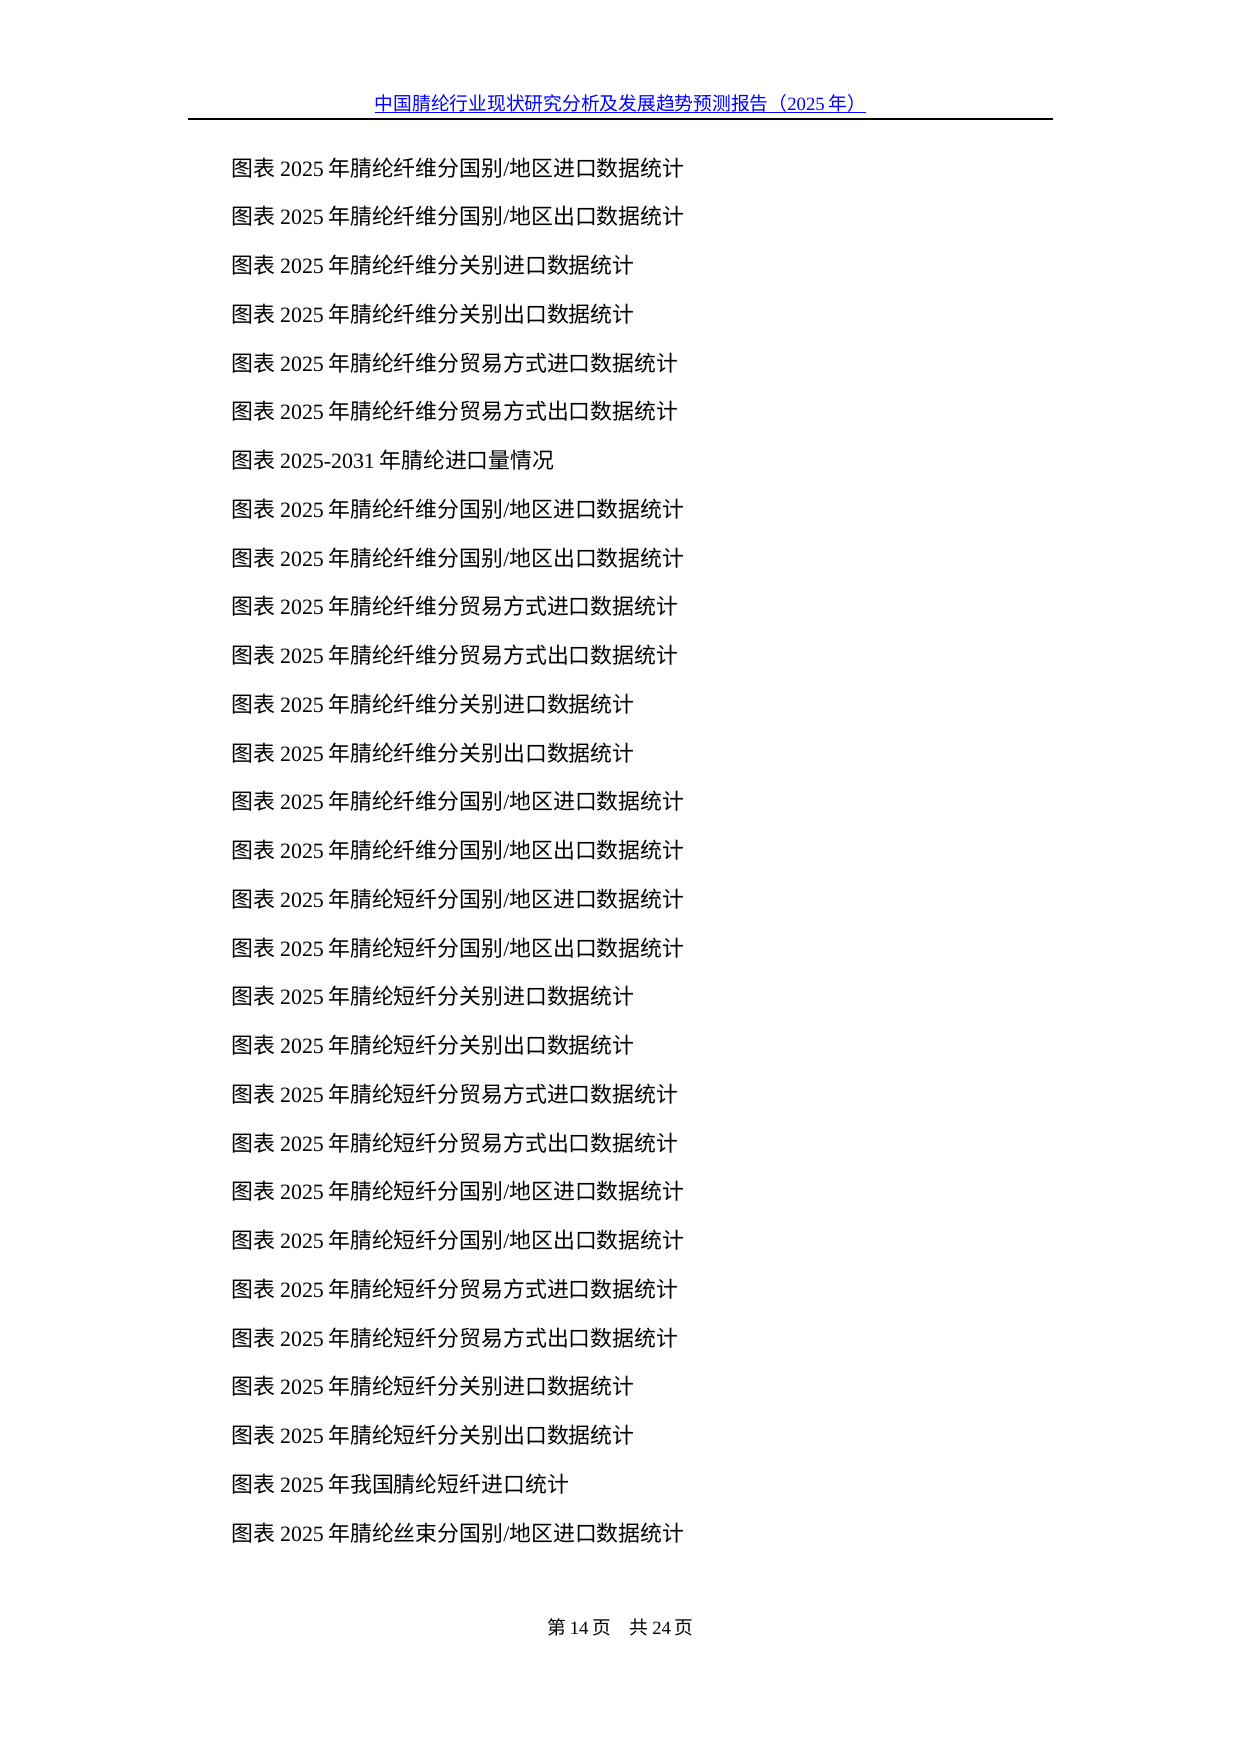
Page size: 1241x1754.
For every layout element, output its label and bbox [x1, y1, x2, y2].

text [187, 150, 1053, 1548]
